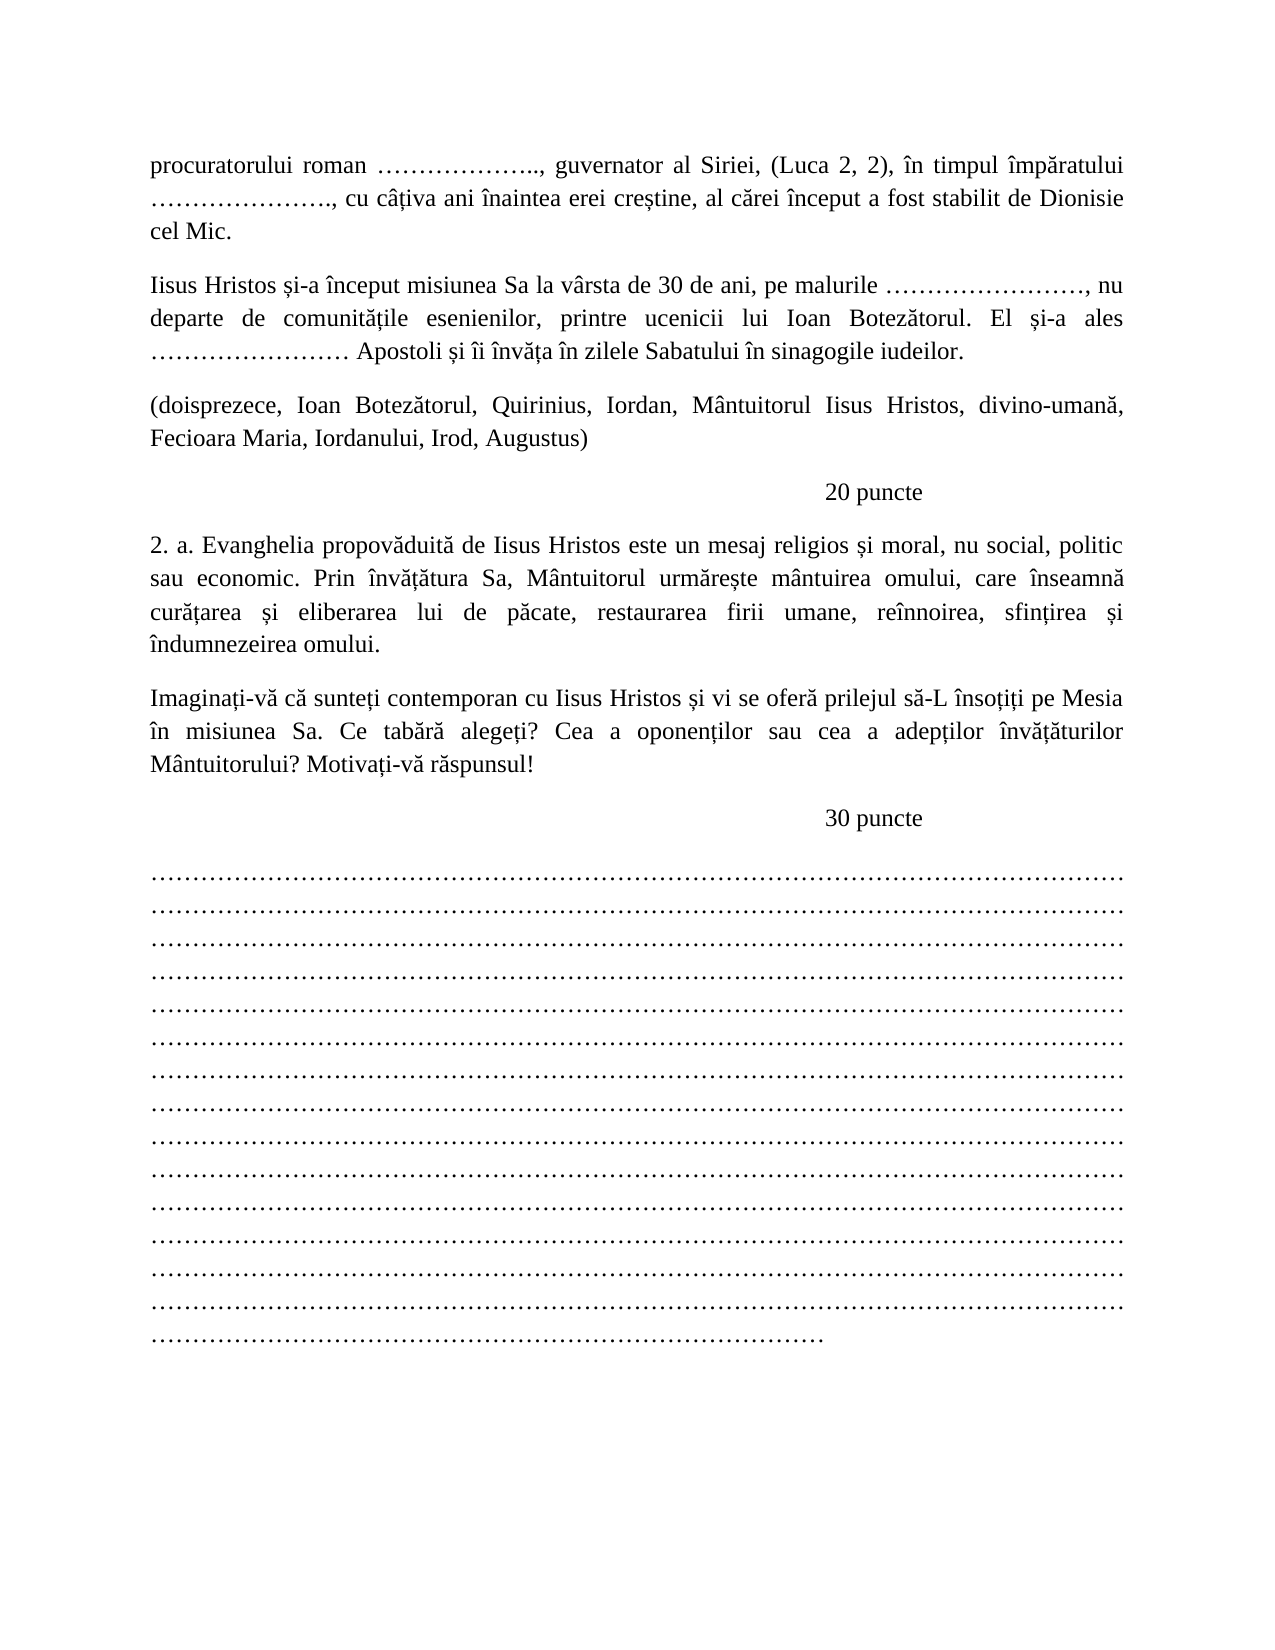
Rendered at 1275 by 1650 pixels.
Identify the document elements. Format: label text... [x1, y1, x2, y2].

text Iisus Hristos și-a început misiunea Sa la vârsta de 30 de ani, pe malurile ……………………, nu departe de comunitățile esenienilor, printre ucenicii lui Ioan Botezătorul. El și-a ales …………………… Apostoli și îi învăța în zilele Sabatului în sinagogile iudeilor. [150, 270, 1125, 365]
text 2. a. Evanghelia propovăduită de Iisus Hristos este un mesaj religios și moral, nu social, politic sau economic. Prin învățătura Sa, Mântuitorul urmărește mântuirea omului, care înseamnă curățarea și eliberarea lui de păcate, restaurarea firii umane, reînnoirea, sfințirea și îndumnezeirea omului. [150, 531, 1125, 658]
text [150, 150, 1125, 245]
text Imaginați-vă că sunteți contemporan cu Iisus Hristos și vi se oferă prilejul să-L însoțiți pe Mesia în misiunea Sa. Ce tabără alegeți? Cea a oponenților sau cea a adepților învățăturilor Mântuitorului? Motivați-vă răspunsul! [150, 683, 1125, 778]
text (doisprezece, Ioan Botezătorul, Quirinius, Iordan, Mântuitorul Iisus Hristos, divino-umană, Fecioara Maria, Iordanului, Irod, Augustus) [150, 390, 1125, 452]
text ……………………………………………………………………………………………………………………………………………………………………………………………………………………………………………………………………………………………………………………………………………………………………………………………………………………………………………………………………………………………………………………………………………………………………………………………………………………………………………………………………………………………………………………………………………………………………………………………………………………………………………………………………………………………………………………………………………………………………………………………………………………………………………………………………………………………………………………………………………………………………………………………………………………………………………………………………………………………………………………………………………………………………………………………………………………………………………………………………………………………………………………………………………………………………………………… [150, 857, 1125, 1348]
text 30 puncte [150, 803, 1125, 832]
text 20 puncte [150, 477, 1125, 505]
